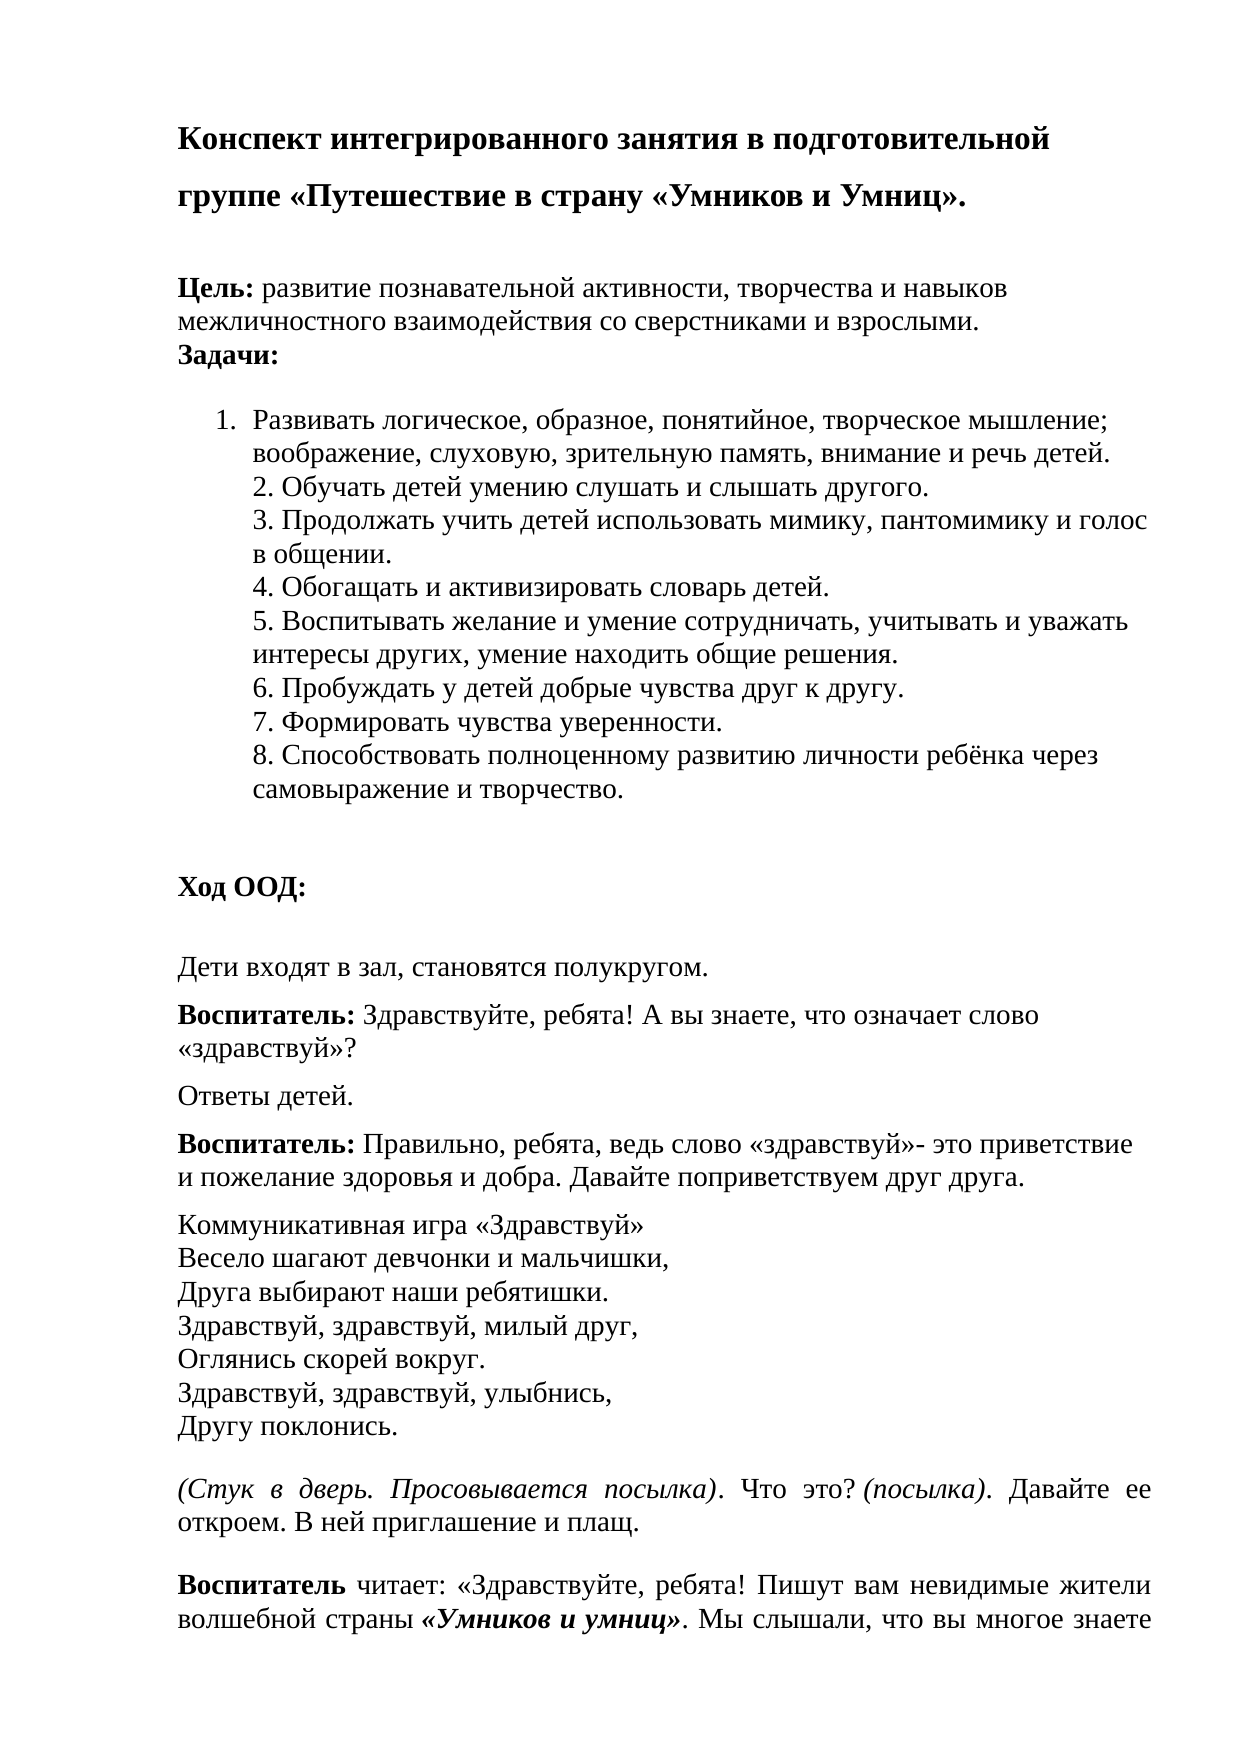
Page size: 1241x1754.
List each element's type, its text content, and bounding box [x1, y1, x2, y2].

text Цель: развитие познавательной активности, творчества и навыков межличностного взаимодействия со сверстниками и взрослыми. [177, 270, 1152, 337]
text Дети входят в зал, становятся полукругом. [177, 949, 1152, 983]
text Воспитатель: Здравствуйте, ребята! А вы знаете, что означает слово «здравствуй»? [177, 997, 1152, 1064]
text Воспитатель: Правильно, ребята, ведь слово «здравствуй»- это приветствие и пожелание здоровья и добра. Давайте поприветствуем друг друга. [177, 1126, 1152, 1193]
text (Стук в дверь. Просовывается посылка). Что это? (посылка). Давайте ее откроем. В ней приглашение и плащ. [177, 1471, 1152, 1538]
text Ответы детей. [177, 1078, 1152, 1112]
list Развивать логическое, образное, понятийное, творческое мышление; воображение, слуховую, зрительную память, внимание и речь детей. 2. Обучать детей умению слушать и слышать другого. 3. Продолжать учить детей использовать мимику, пантомимику и голос в общении. 4. Обогащать и активизировать словарь детей. 5. Воспитывать желание и умение сотрудничать, учитывать и уважать интересы других, умение находить общие решения. 6. Пробуждать у детей добрые чувства друг к другу. 7. Формировать чувства уверенности. 8. Способствовать полноценному развитию личности ребёнка через самовыражение и творчество. [215, 402, 1152, 804]
text Конспект интегрированного занятия в подготовительной группе «Путешествие в страну «Умников и Умниц». [177, 118, 1152, 256]
text Коммуникативная игра «Здравствуй» [177, 1207, 1152, 1241]
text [177, 1567, 1152, 1634]
text Задачи: [177, 337, 1152, 371]
text Ход ООД: [177, 869, 1152, 903]
text Весело шагают девчонки и мальчишки, Друга выбирают наши ребятишки. Здравствуй, здравствуй, милый друг, Оглянись скорей вокруг. Здравствуй, здравствуй, улыбнись, Другу поклонись. [177, 1241, 1152, 1442]
